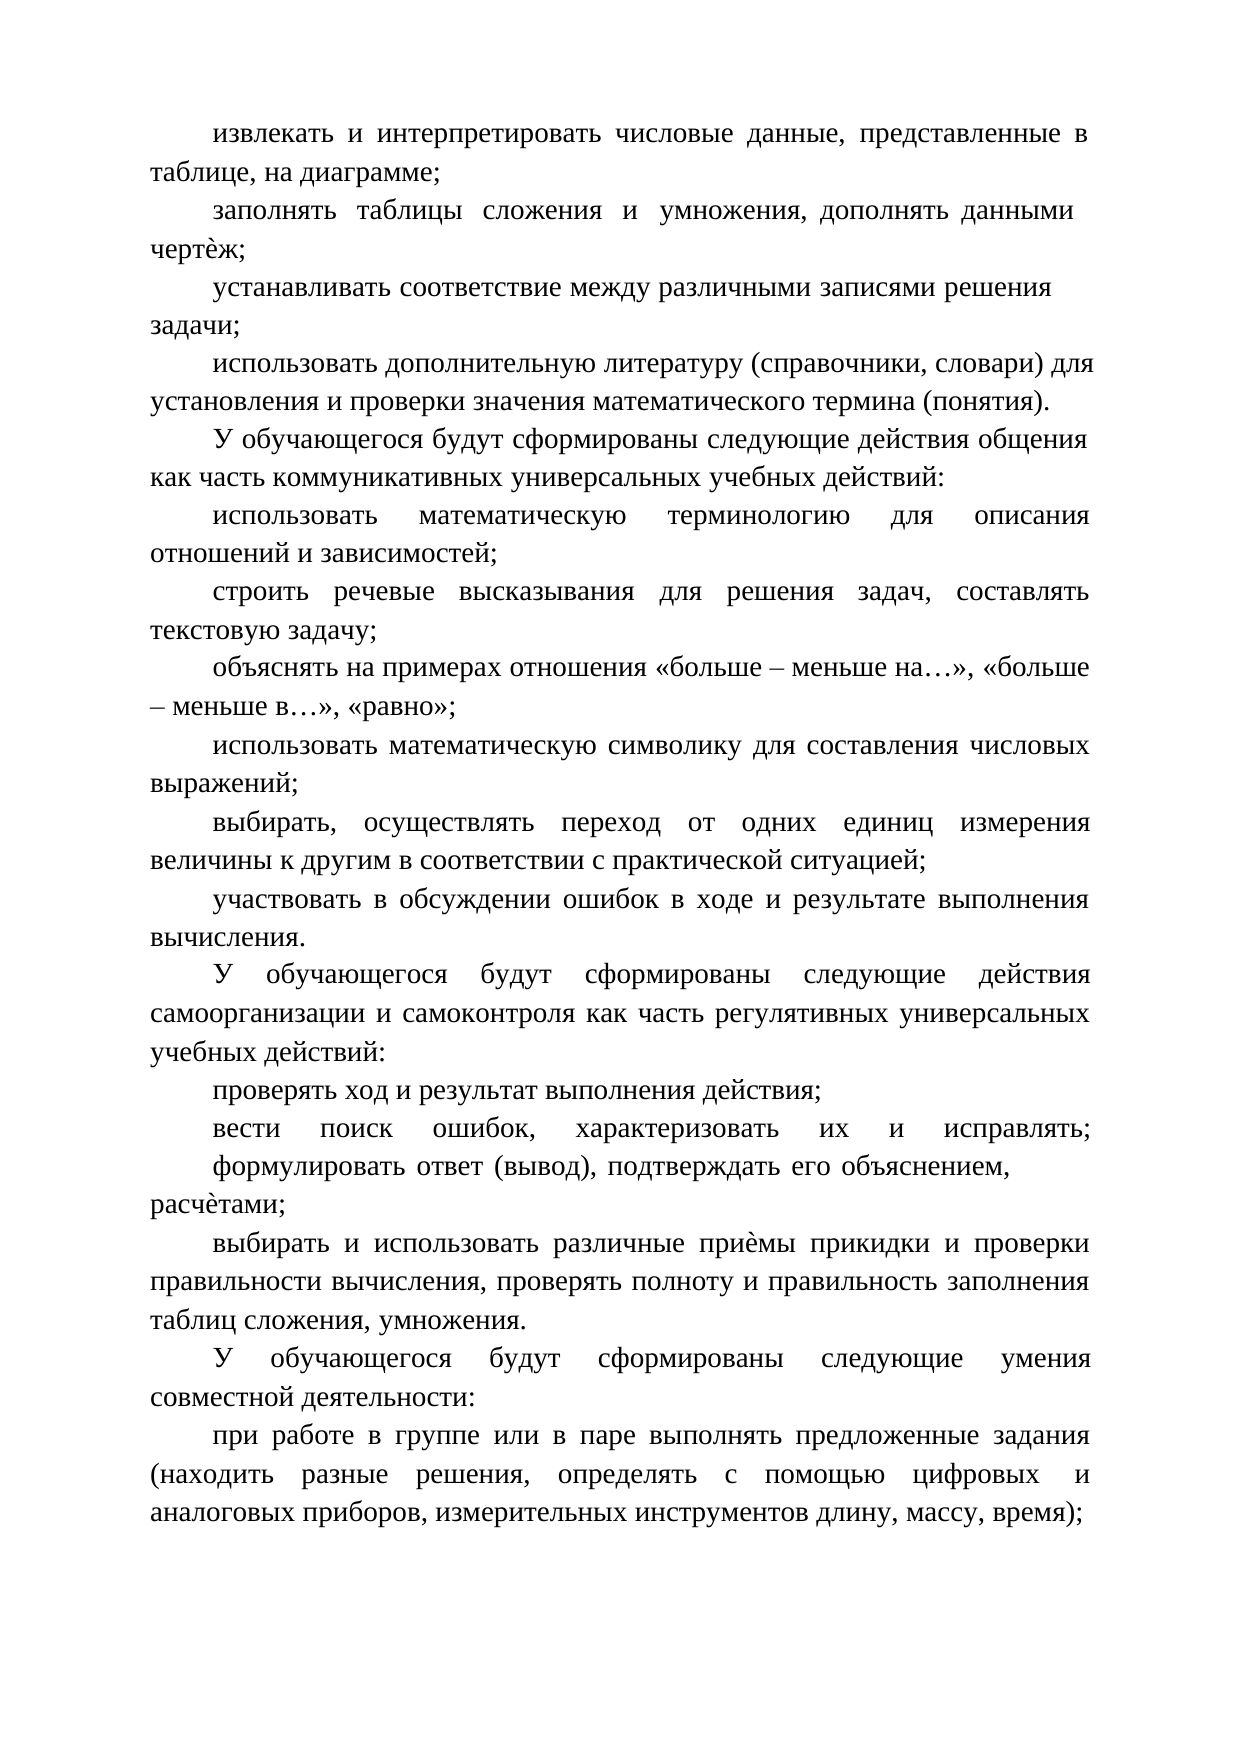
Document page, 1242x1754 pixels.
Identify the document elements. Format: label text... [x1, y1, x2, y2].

text выбирать и использовать различные приѐмы прикидки и проверки правильности вычисления, проверять полноту и правильность заполнения таблиц сложения, умножения. [150, 1225, 1091, 1335]
text У обучающегося будут сформированы следующие действия самоорганизации и самоконтроля как часть регулятивных универсальных учебных действий: [150, 957, 1091, 1067]
text извлекать и интерпретировать числовые данные, представленные в таблице, на диаграмме; [150, 115, 1148, 187]
text использовать математическую символику для составления числовых выражений; [150, 727, 1091, 799]
text использовать математическую терминологию для описания отношений и зависимостей; [150, 497, 1091, 568]
text заполнять таблицы сложения и умножения, дополнять данными чертѐж; [150, 192, 1081, 264]
text строить речевые высказывания для решения задач, составлять текстовую задачу; [150, 573, 1091, 646]
text использовать дополнительную литературу (справочники, словари) для установления и проверки значения математического термина (понятия). [150, 345, 1148, 416]
text расчѐтами; [150, 1186, 1148, 1220]
text объяснять на примерах отношения «больше – меньше на…», «больше [212, 651, 1148, 683]
list меньше в…», «равно»; [150, 688, 1148, 722]
text при работе в группе или в паре выполнять предложенные задания (находить разные решения, определять с помощью цифровых и аналоговых приборов, измерительных инструментов длину, массу, время); [150, 1417, 1090, 1528]
text устанавливать соответствие между различными записями решения задачи; [150, 269, 1081, 341]
text У обучающегося будут сформированы следующие действия общения как часть коммуникативных универсальных учебных действий: [150, 421, 1093, 492]
text участвовать в обсуждении ошибок в ходе и результате выполнения вычисления. [150, 881, 1090, 952]
text проверять ход и результат выполнения действия; [212, 1072, 1148, 1106]
text вести поиск ошибок, характеризовать их и исправлять; формулировать ответ (вывод), подтверждать его объяснением, [212, 1110, 1091, 1181]
text У обучающегося будут сформированы следующие умения совместной деятельности: [150, 1340, 1092, 1412]
text выбирать, осуществлять переход от одних единиц измерения величины к другим в соответствии с практической ситуацией; [150, 804, 1090, 876]
